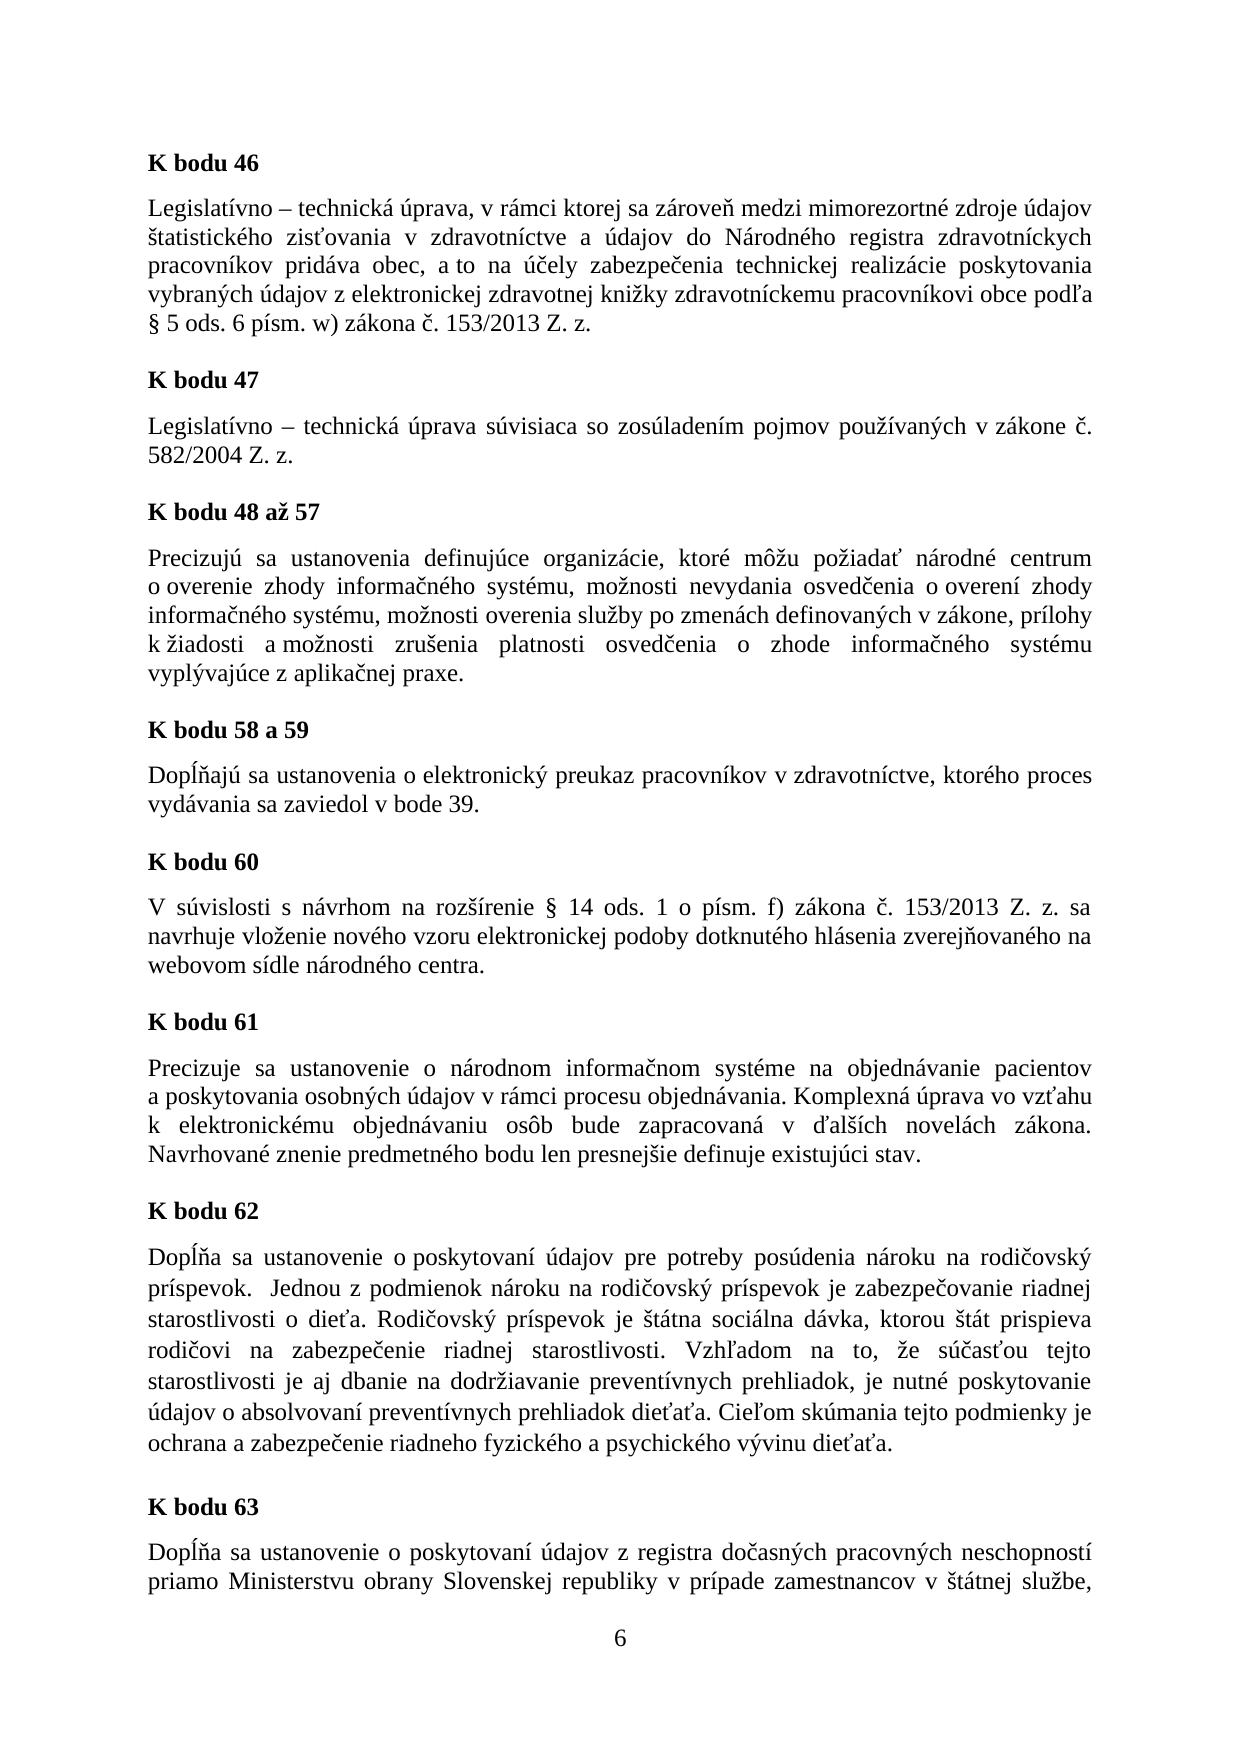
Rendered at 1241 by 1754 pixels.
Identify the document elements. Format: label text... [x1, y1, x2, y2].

text Legislatívno – technická úprava súvisiaca so zosúladením pojmov používaných v zákone č. 582/2004 Z. z. [148, 411, 1092, 468]
text K bodu 48 až 57 [148, 497, 1092, 526]
text Precizuje sa ustanovenie o národnom informačnom systéme na objednávanie pacientov a poskytovania osobných údajov v rámci procesu objednávania. Komplexná úprava vo vzťahu k elektronickému objednávaniu osôb bude zapracovaná v ďalších novelách zákona. Navrhované znenie predmetného bodu len presnejšie definuje existujúci stav. [148, 1053, 1092, 1168]
text Dopĺňa sa ustanovenie o poskytovaní údajov pre potreby posúdenia nároku na rodičovský príspevok. Jednou z podmienok nároku na rodičovský príspevok je zabezpečovanie riadnej starostlivosti o dieťa. Rodičovský príspevok je štátna sociálna dávka, ktorou štát prispieva rodičovi na zabezpečenie riadnej starostlivosti. Vzhľadom na to, že súčasťou tejto starostlivosti je aj dbanie na dodržiavanie preventívnych prehliadok, je nutné poskytovanie údajov o absolvovaní preventívnych prehliadok dieťaťa. Cieľom skúmania tejto podmienky je ochrana a zabezpečenie riadneho fyzického a psychického vývinu dieťaťa. [148, 1242, 1092, 1457]
text K bodu 47 [148, 366, 1092, 394]
text K bodu 60 [148, 847, 1092, 876]
text K bodu 61 [148, 1007, 1092, 1036]
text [148, 1537, 1092, 1594]
text K bodu 62 [148, 1196, 1092, 1225]
text Dopĺňajú sa ustanovenia o elektronický preukaz pracovníkov v zdravotníctve, ktorého proces vydávania sa zaviedol v bode 39. [148, 761, 1092, 818]
text K bodu 63 [148, 1492, 1092, 1520]
text K bodu 58 a 59 [148, 715, 1092, 744]
text Precizujú sa ustanovenia definujúce organizácie, ktoré môžu požiadať národné centrum o overenie zhody informačného systému, možnosti nevydania osvedčenia o overení zhody informačného systému, možnosti overenia služby po zmenách definovaných v zákone, prílohy k žiadosti a možnosti zrušenia platnosti osvedčenia o zhode informačného systému vyplývajúce z aplikačnej praxe. [148, 543, 1092, 686]
text K bodu 46 [148, 148, 1092, 176]
text V súvislosti s návrhom na rozšírenie § 14 ods. 1 o písm. f) zákona č. 153/2013 Z. z. sa navrhuje vloženie nového vzoru elektronickej podoby dotknutého hlásenia zverejňovaného na webovom sídle národného centra. [148, 892, 1092, 978]
text Legislatívno – technická úprava, v rámci ktorej sa zároveň medzi mimorezortné zdroje údajov štatistického zisťovania v zdravotníctve a údajov do Národného registra zdravotníckych pracovníkov pridáva obec, a to na účely zabezpečenia technickej realizácie poskytovania vybraných údajov z elektronickej zdravotnej knižky zdravotníckemu pracovníkovi obce podľa § 5 ods. 6 písm. w) zákona č. 153/2013 Z. z. [148, 193, 1092, 337]
